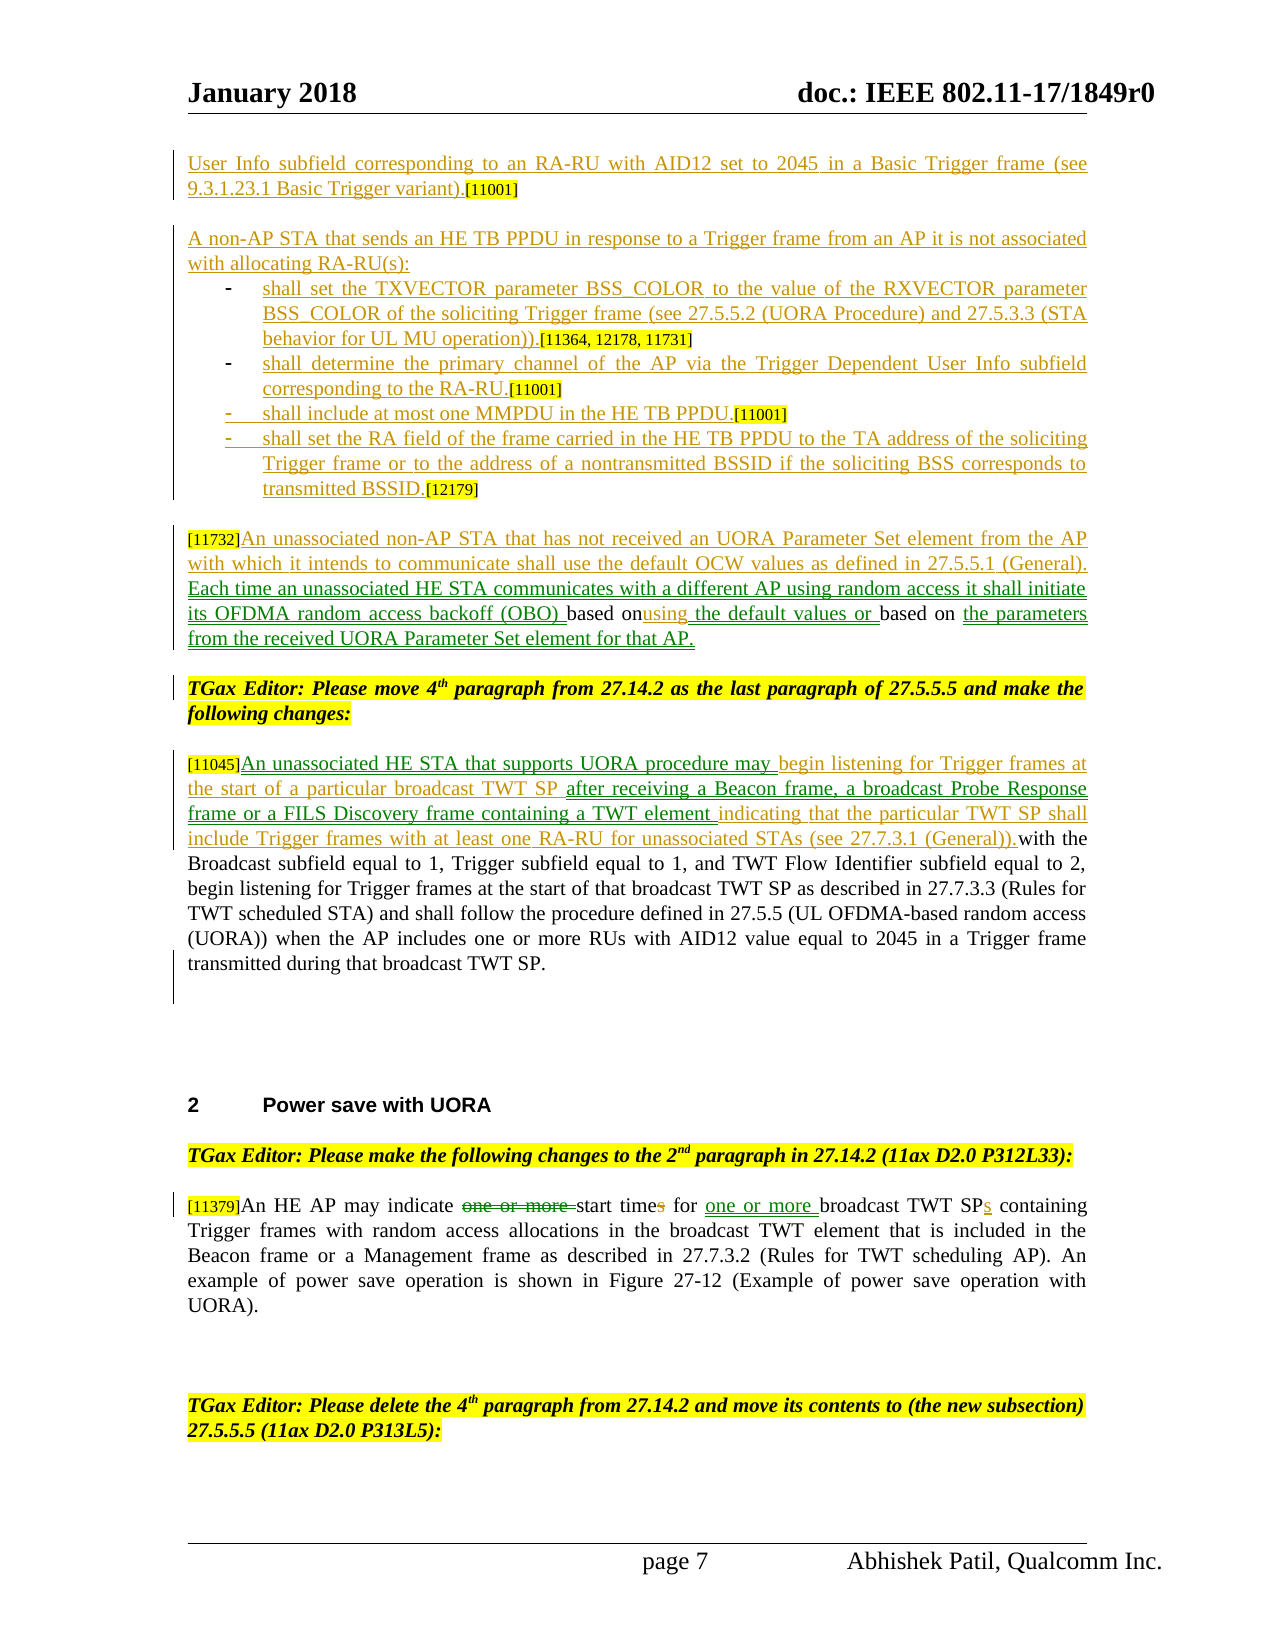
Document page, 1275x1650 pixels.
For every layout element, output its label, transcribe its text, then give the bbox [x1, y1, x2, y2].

list [11001] [225, 350, 1087, 400]
list TGax Editor: Please delete the 4th paragraph from 27.14.2 and move its contents to (the new subsection) 27.5.5.5 (11ax D2.0 P313L5): [187, 1392, 1087, 1442]
text [11379]An HE AP may indicate start time for broadcast TWT SP containing Trigger frames with random access allocations in the broadcast TWT element that is included in the Beacon frame or a Management frame as described in 27.7.3.2 (Rules for TWT scheduling AP). An example of power save operation is shown in Figure 27-12 (Example of power save operation with UORA). [187, 1192, 1087, 1317]
text [11732] [187, 600, 1087, 650]
text [11001] [187, 150, 1087, 172]
list [11001] [225, 400, 1087, 425]
list [11364, 12178, 11731] [225, 275, 1087, 350]
list [12179] [225, 448, 1087, 500]
text [11001] [187, 173, 1087, 200]
list Power save with UORA [187, 1092, 1087, 1117]
list [11045] [187, 750, 1087, 975]
list [12179] [225, 425, 1087, 447]
text TGax Editor: Please move 4th paragraph from 27.14.2 as the last paragraph of 27.5.5.5 and make the following changes: [187, 675, 1087, 725]
text [11732] [187, 573, 1087, 596]
text [11732] [187, 525, 1087, 572]
list TGax Editor: Please make the following changes to the 2nd paragraph in 27.14.2 (11ax D2.0 P312L33): [187, 1142, 1087, 1167]
